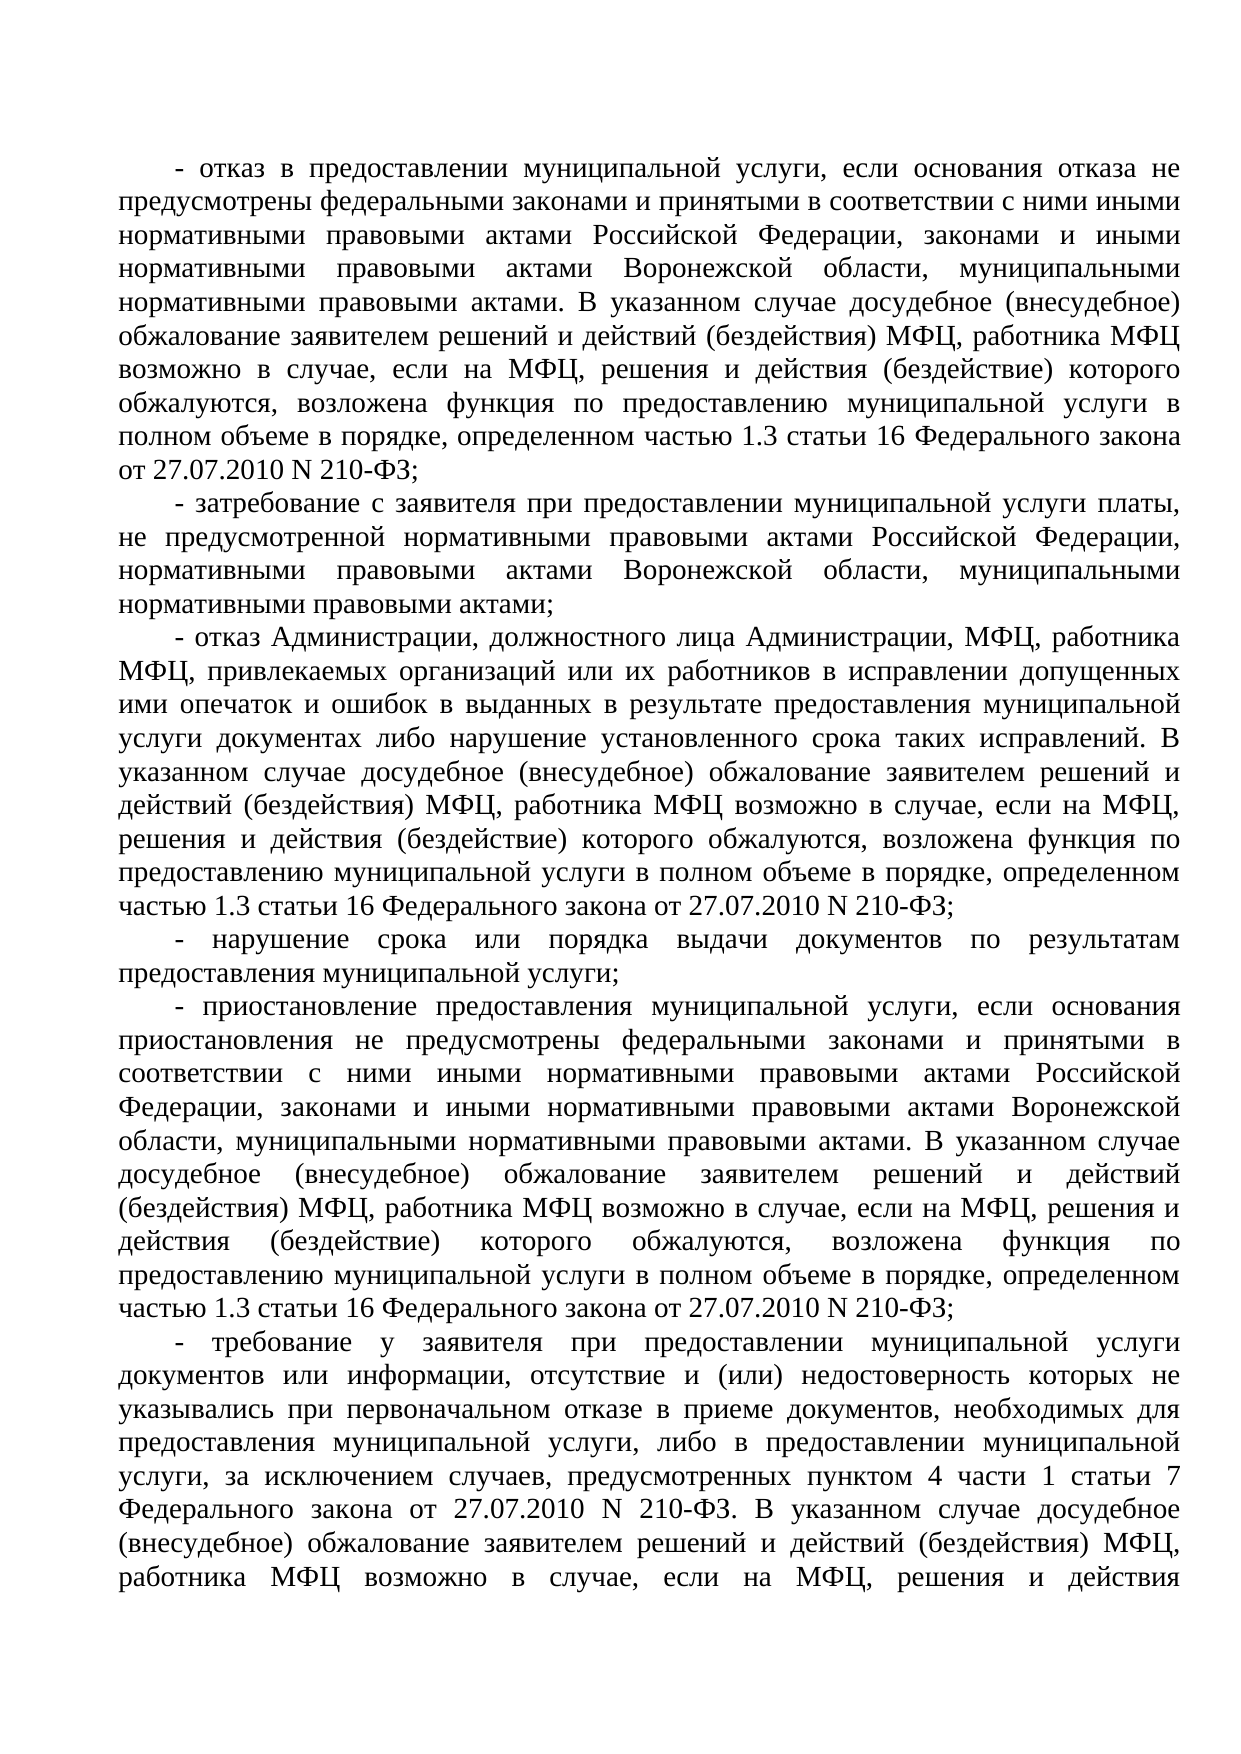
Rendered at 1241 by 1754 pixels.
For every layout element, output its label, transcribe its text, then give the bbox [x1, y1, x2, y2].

text - нарушение срока или порядка выдачи документов по результатам предоставления муниципальной услуги; [118, 921, 1181, 988]
text - затребование с заявителя при предоставлении муниципальной услуги платы, не предусмотренной нормативными правовыми актами Российской Федерации, нормативными правовыми актами Воронежской области, муниципальными нормативными правовыми актами; [118, 485, 1181, 619]
text - приостановление предоставления муниципальной услуги, если основания приостановления не предусмотрены федеральными законами и принятыми в соответствии с ними иными нормативными правовыми актами Российской Федерации, законами и иными нормативными правовыми актами Воронежской области, муниципальными нормативными правовыми актами. В указанном случае досудебное (внесудебное) обжалование заявителем решений и действий (бездействия) МФЦ, работника МФЦ возможно в случае, если на МФЦ, решения и действия (бездействие) которого обжалуются, возложена функция по предоставлению муниципальной услуги в полном объеме в порядке, определенном частью 1.3 статьи 16 Федерального закона от 27.07.2010 N 210-ФЗ; [118, 988, 1181, 1324]
text - отказ в предоставлении муниципальной услуги, если основания отказа не предусмотрены федеральными законами и принятыми в соответствии с ними иными нормативными правовыми актами Российской Федерации, законами и иными нормативными правовыми актами Воронежской области, муниципальными нормативными правовыми актами. В указанном случае досудебное (внесудебное) обжалование заявителем решений и действий (бездействия) МФЦ, работника МФЦ возможно в случае, если на МФЦ, решения и действия (бездействие) которого обжалуются, возложена функция по предоставлению муниципальной услуги в полном объеме в порядке, определенном частью 1.3 статьи 16 Федерального закона от 27.07.2010 N 210-ФЗ; [118, 150, 1181, 485]
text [118, 1324, 1181, 1592]
text - отказ Администрации, должностного лица Администрации, МФЦ, работника МФЦ, привлекаемых организаций или их работников в исправлении допущенных ими опечаток и ошибок в выданных в результате предоставления муниципальной услуги документах либо нарушение установленного срока таких исправлений. В указанном случае досудебное (внесудебное) обжалование заявителем решений и действий (бездействия) МФЦ, работника МФЦ возможно в случае, если на МФЦ, решения и действия (бездействие) которого обжалуются, возложена функция по предоставлению муниципальной услуги в полном объеме в порядке, определенном частью 1.3 статьи 16 Федерального закона от 27.07.2010 N 210-ФЗ; [118, 619, 1181, 921]
